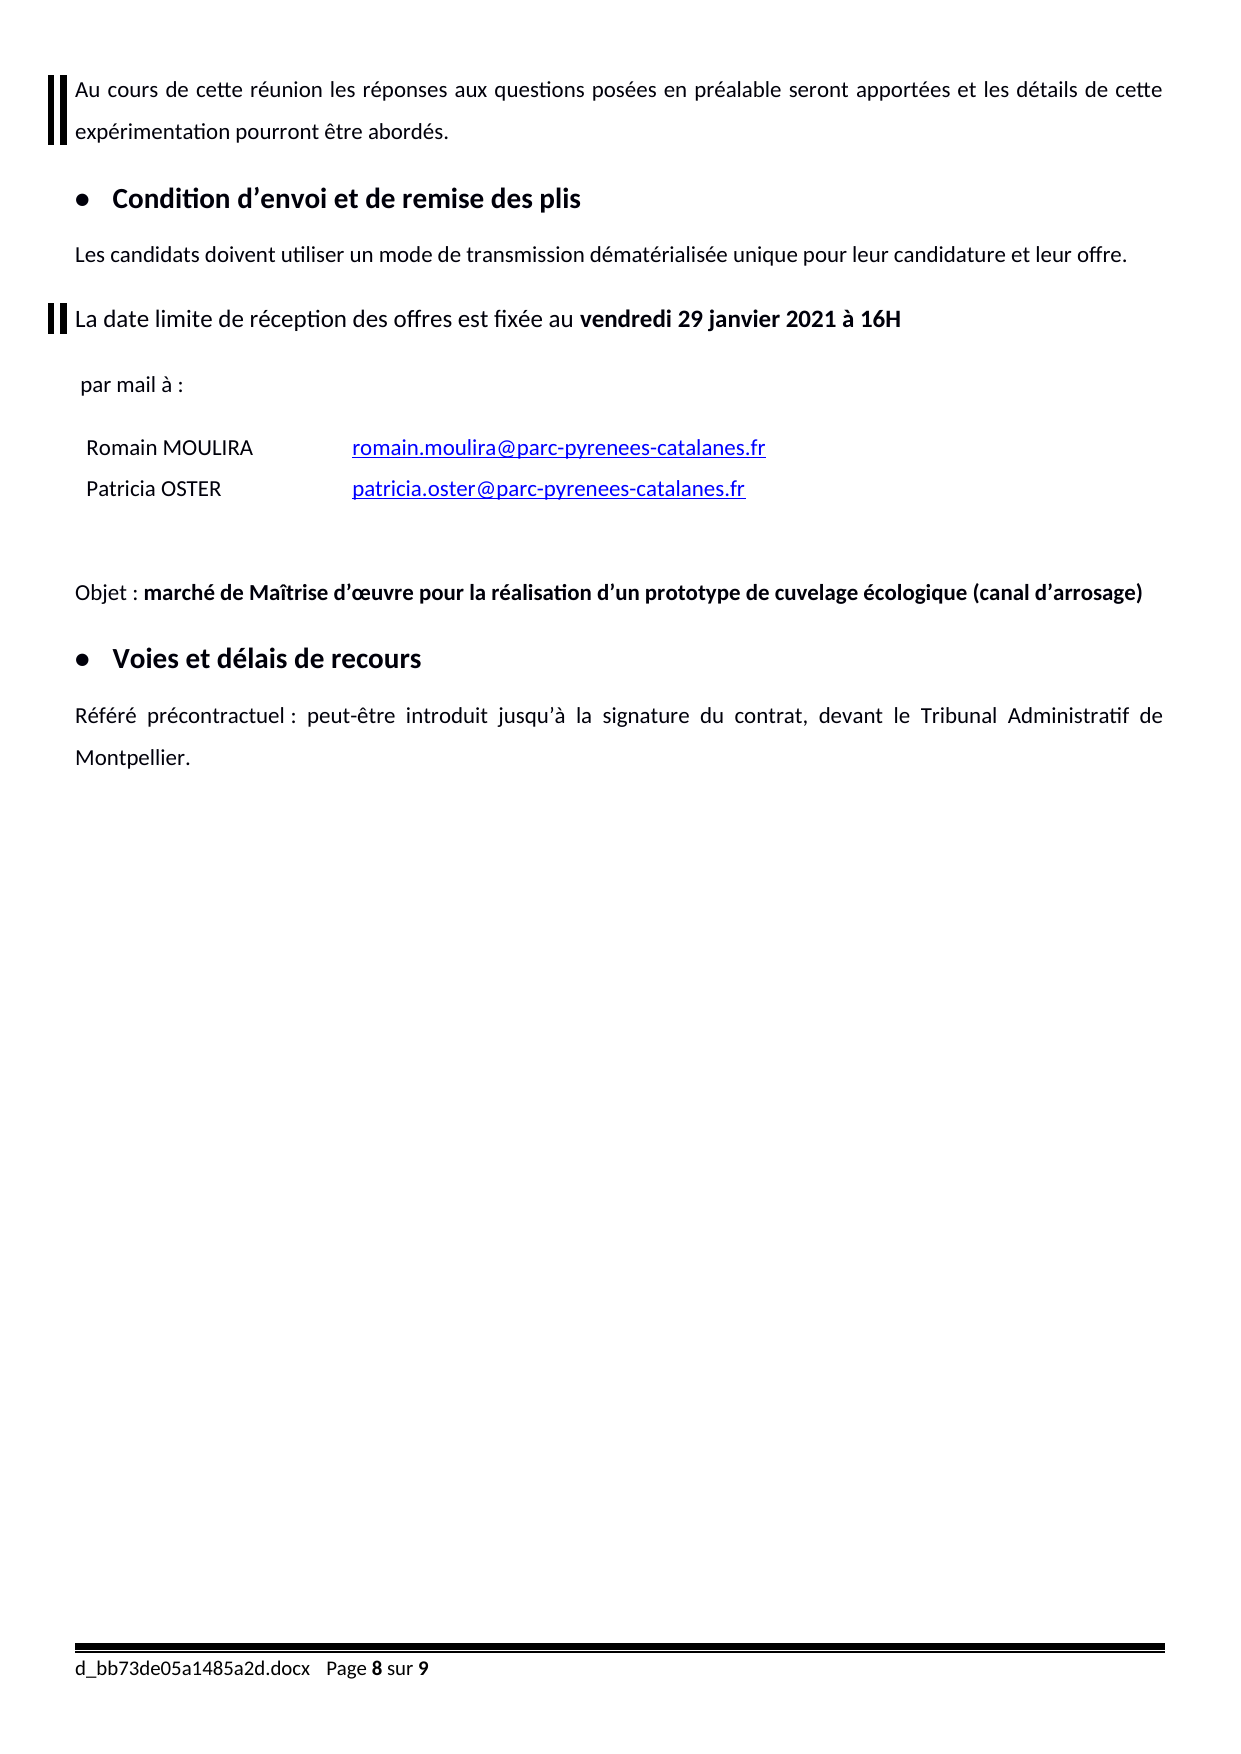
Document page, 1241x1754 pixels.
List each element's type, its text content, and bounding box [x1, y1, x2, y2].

list Voies et délais de recours [75, 641, 1165, 676]
text par mail à : [75, 370, 1165, 398]
table_header romain.moulira@parc-pyrenees-catalanes.fr [341, 433, 1164, 474]
text Les candidats doivent utiliser un mode de transmission dématérialisée unique pour leur candidature et leur offre. [75, 240, 1165, 268]
text Au cours de cette réunion les réponses aux questions posées en préalable seront apportées et les détails de cette expérimentation pourront être abordés. [75, 75, 1165, 145]
table_cell patricia.oster@parc-pyrenees-catalanes.fr [341, 474, 1164, 515]
text La date limite de réception des offres est fixée au vendredi 29 janvier 2021 à 16H [67, 303, 1165, 334]
text Référé précontractuel : peut-être introduit jusqu’à la signature du contrat, devant le Tribunal Administratif de Montpellier. [75, 701, 1165, 771]
table_cell Patricia OSTER [75, 474, 341, 515]
list Condition d’envoi et de remise des plis [75, 180, 1165, 215]
text Objet : marché de Maîtrise d’œuvre pour la réalisation d’un prototype de cuvelage écologique (canal d’arrosage) [75, 578, 1165, 606]
table_header Romain MOULIRA [75, 433, 341, 474]
